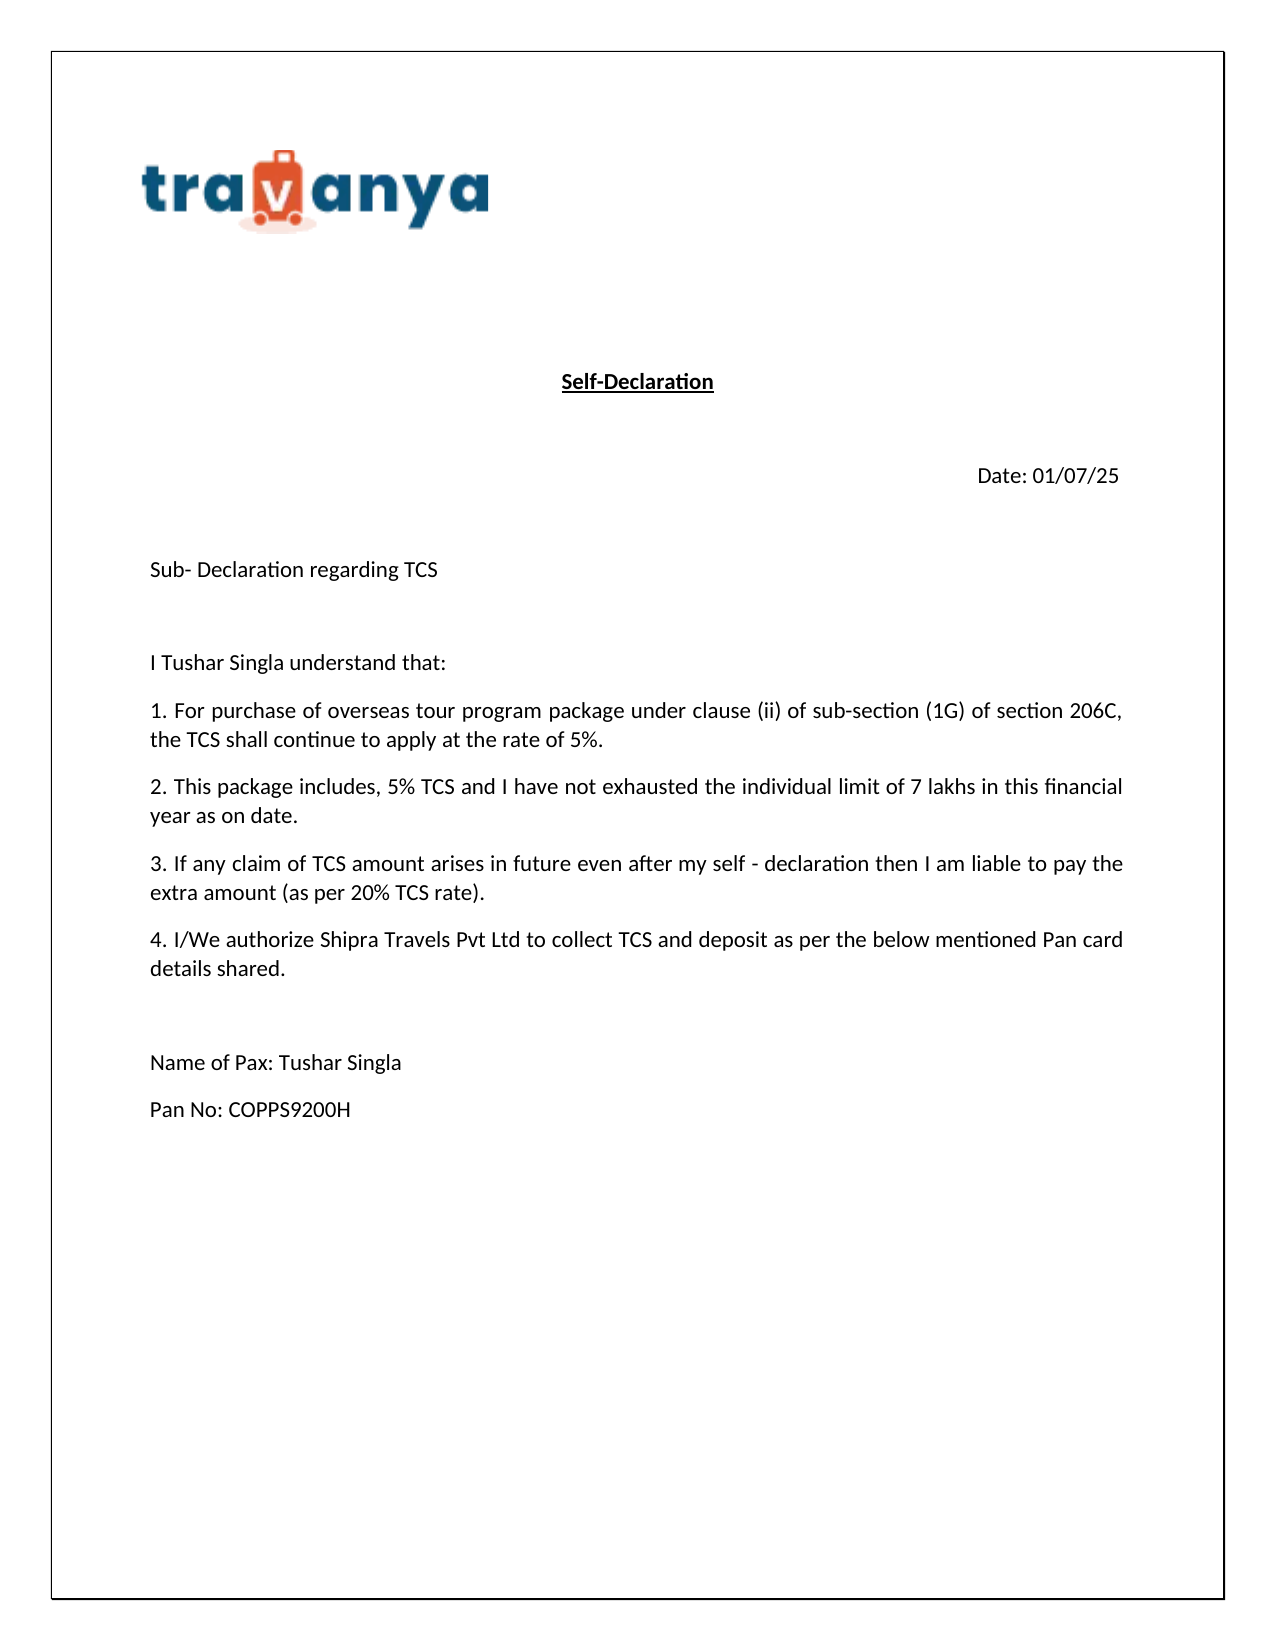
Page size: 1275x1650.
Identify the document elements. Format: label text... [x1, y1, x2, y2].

list If any claim of TCS amount arises in future even after my self - declaration then I am liable to pay the extra amount (as per 20% TCS rate). [150, 849, 1126, 906]
picture [141, 150, 489, 234]
list This package includes, 5% TCS and I have not exhausted the individual limit of 7 lakhs in this financial year as on date. [150, 772, 1125, 830]
text Sub- Declaration regarding TCS [150, 555, 1137, 583]
text Date: 01/07/25 [129, 461, 1119, 489]
text Name of Pax: Tushar Singla [150, 1048, 603, 1076]
text I Tushar Singla understand that: [150, 648, 1137, 677]
text Pan No: COPPS9200H [129, 1095, 603, 1123]
title Self-Declaration [559, 367, 716, 395]
list I/We authorize Shipra Travels Pvt Ltd to collect TCS and deposit as per the below mentioned Pan card details shared. [150, 925, 1126, 982]
list For purchase of overseas tour program package under clause (ii) of sub-section (1G) of section 206C, the TCS shall continue to apply at the rate of 5%. [150, 696, 1126, 753]
